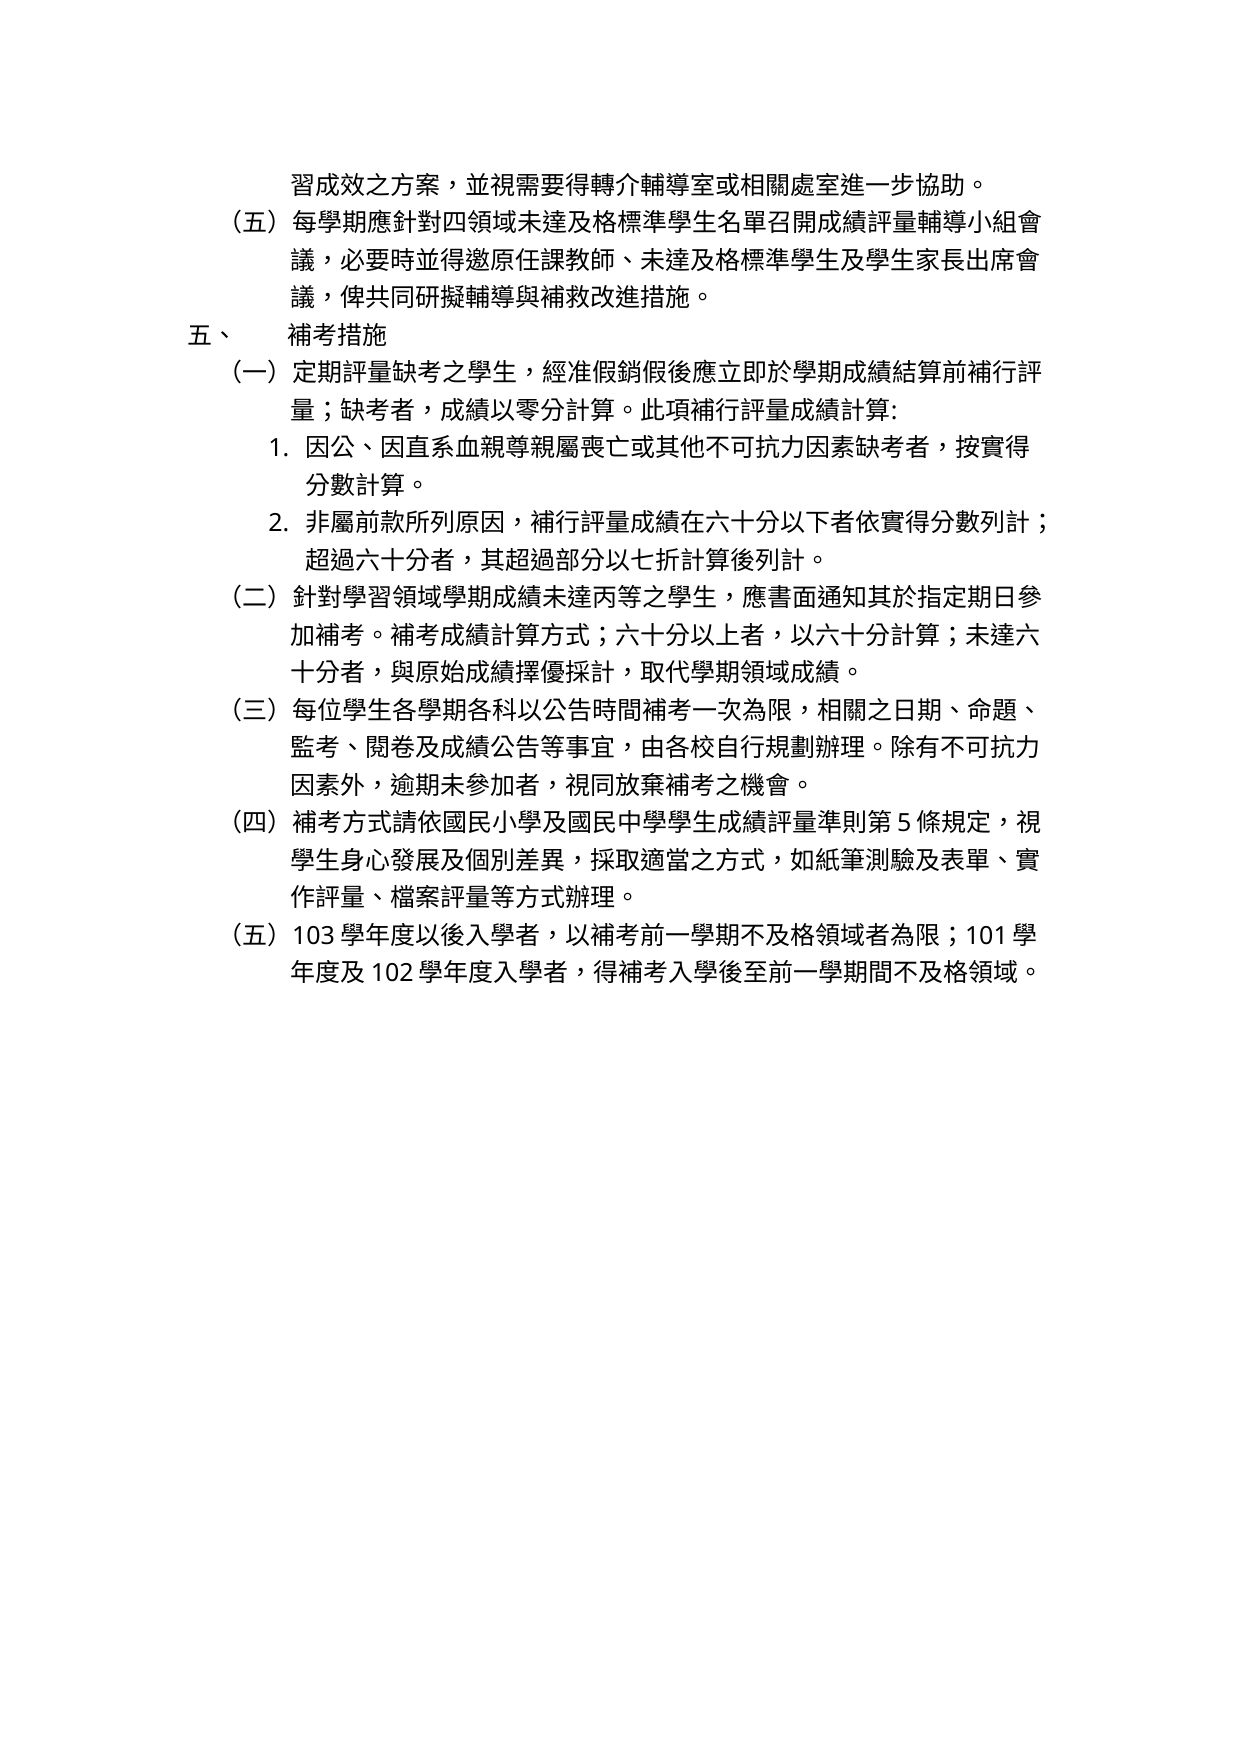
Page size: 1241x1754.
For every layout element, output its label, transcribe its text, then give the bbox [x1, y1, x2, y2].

list 非屬前款所列原因，補行評量成績在六十分以下者依實得分數列計；超過六十分者，其超過部分以七折計算後列計。 [268, 502, 1053, 577]
text （五）103學年度以後入學者，以補考前一學期不及格領域者為限；101學年度及102學年度入學者，得補考入學後至前一學期間不及格領域。 [217, 914, 1053, 989]
text （一）定期評量缺考之學生，經准假銷假後應立即於學期成績結算前補行評量；缺考者，成績以零分計算。此項補行評量成績計算: [217, 352, 1053, 427]
text （二）針對學習領域學期成績未達丙等之學生，應書面通知其於指定期日參加補考。補考成績計算方式；六十分以上者，以六十分計算；未達六十分者，與原始成績擇優採計，取代學期領域成績。 [217, 577, 1053, 689]
text （四）補考方式請依國民小學及國民中學學生成績評量準則第5條規定，視學生身心發展及個別差異，採取適當之方式，如紙筆測驗及表單、實作評量、檔案評量等方式辦理。 [217, 802, 1053, 914]
text （五）每學期應針對四領域未達及格標準學生名單召開成績評量輔導小組會議，必要時並得邀原任課教師、未達及格標準學生及學生家長出席會議，俾共同研擬輔導與補救改進措施。 [217, 202, 1053, 314]
list 補考措施 [187, 314, 1053, 352]
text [217, 164, 1053, 202]
text （三）每位學生各學期各科以公告時間補考一次為限，相關之日期、命題、監考、閱卷及成績公告等事宜，由各校自行規劃辦理。除有不可抗力因素外，逾期未參加者，視同放棄補考之機會。 [217, 689, 1053, 802]
list 因公、因直系血親尊親屬喪亡或其他不可抗力因素缺考者，按實得分數計算。 [268, 427, 1053, 502]
